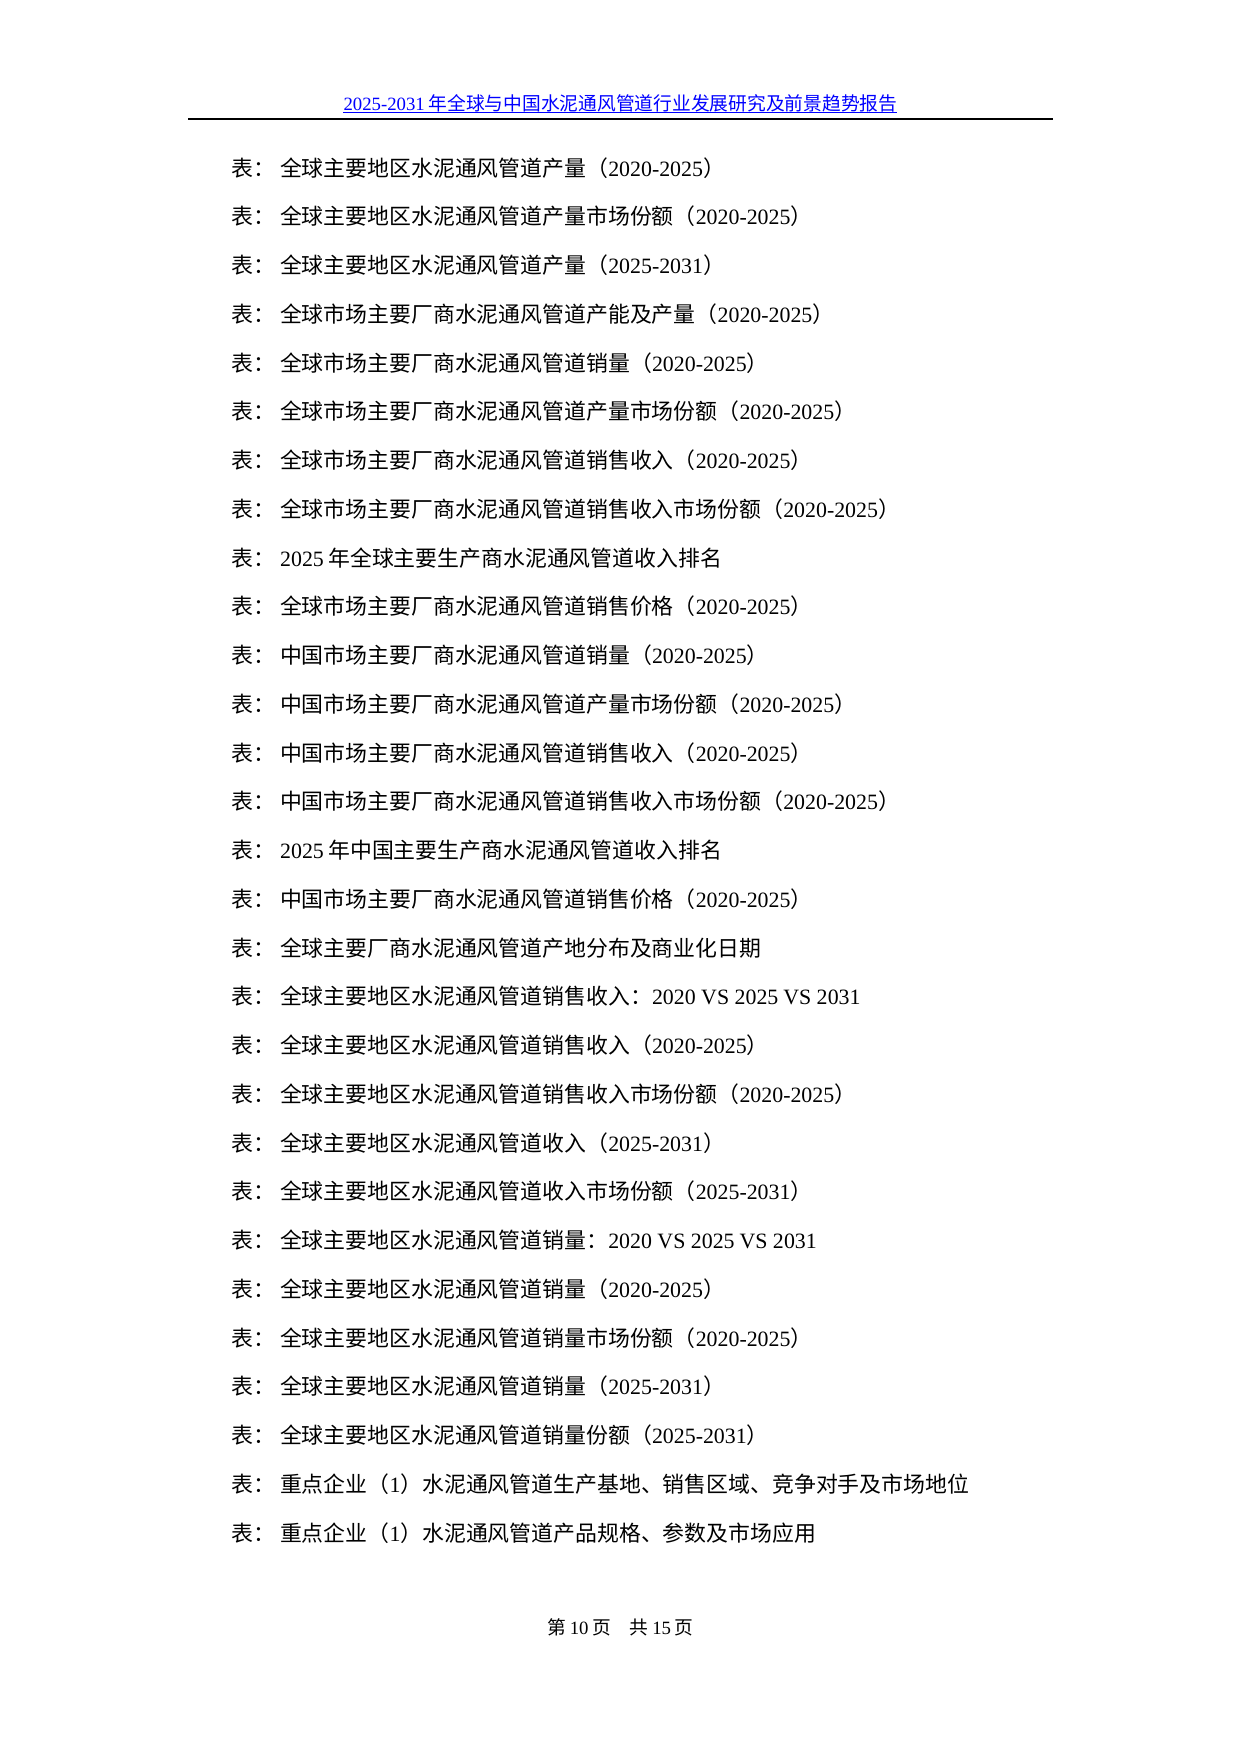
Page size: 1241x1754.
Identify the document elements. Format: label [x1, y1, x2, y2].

text [187, 150, 1053, 1548]
